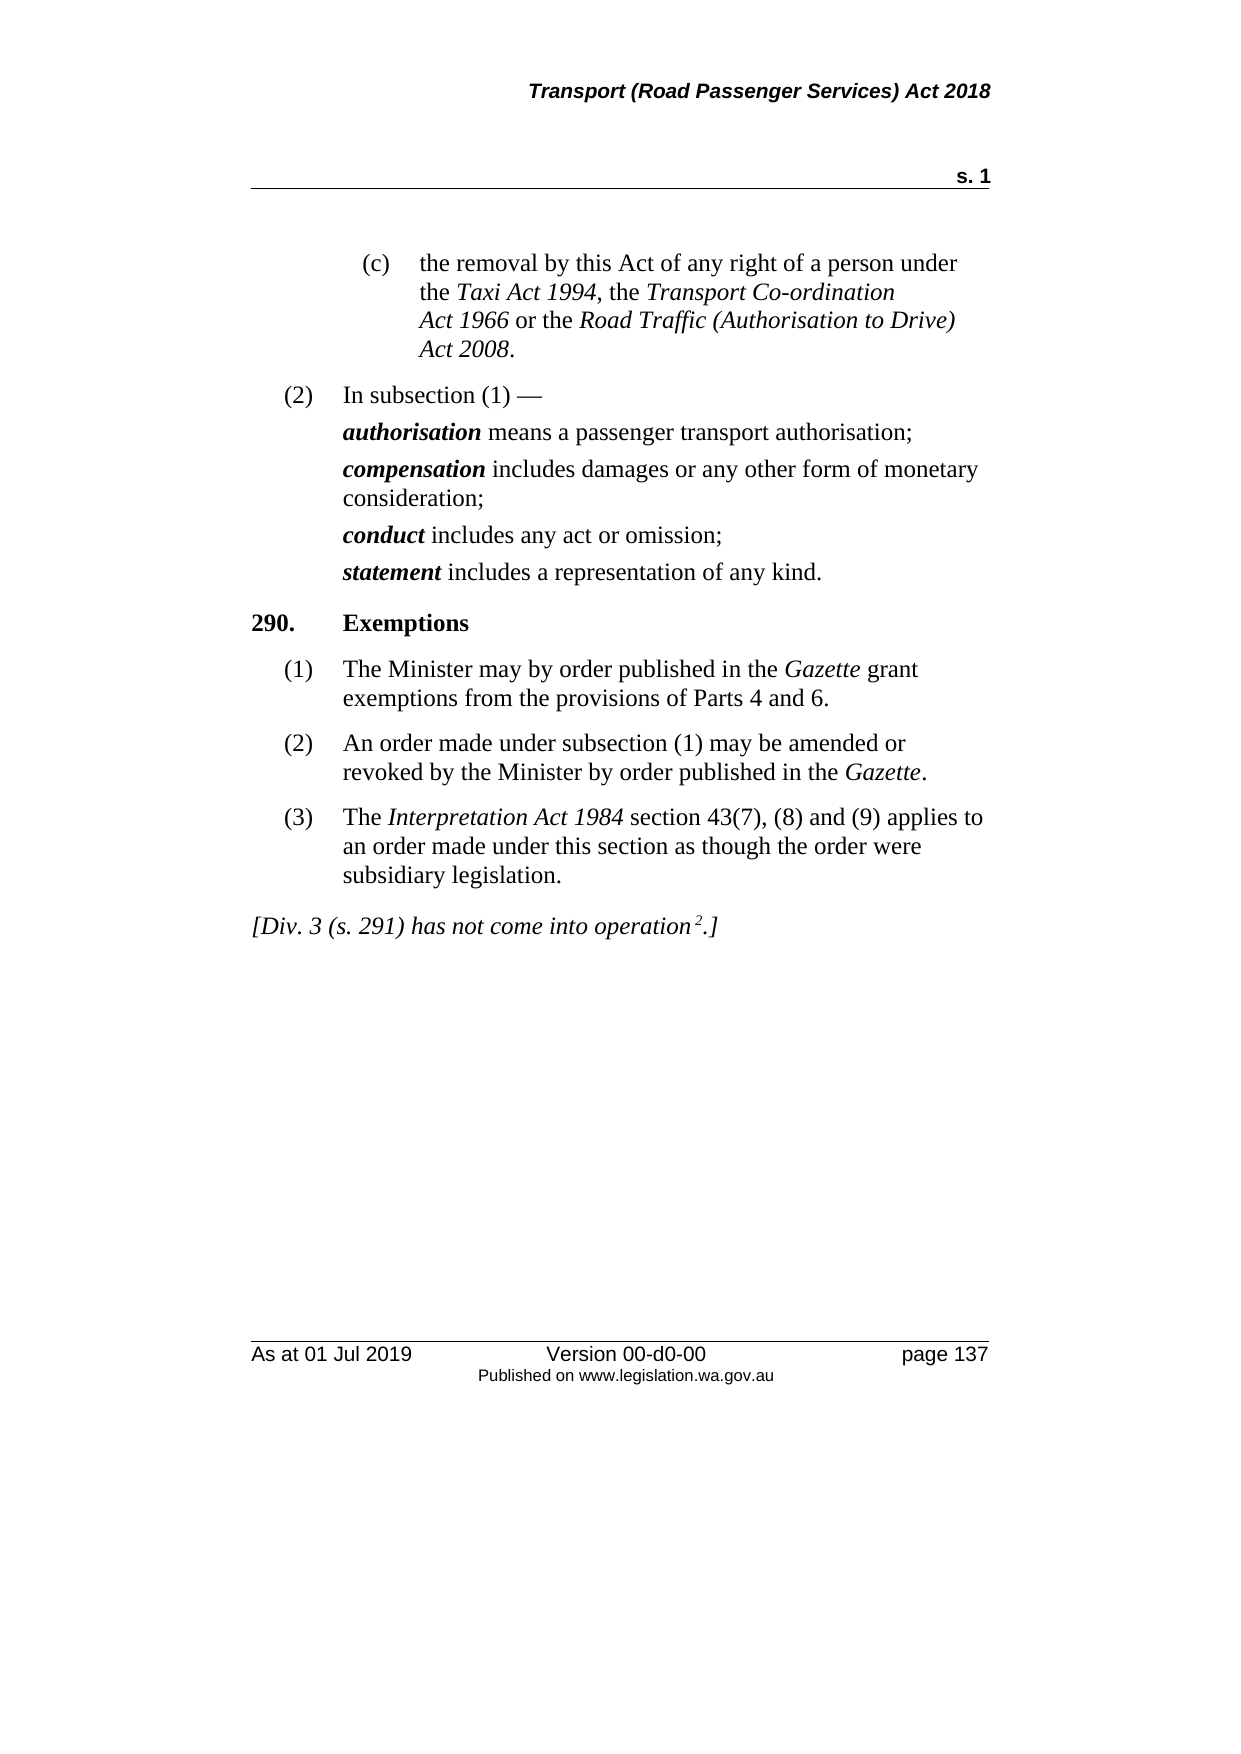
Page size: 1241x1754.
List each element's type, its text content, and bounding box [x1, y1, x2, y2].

text (3) The Interpretation Act 1984 section 43(7), (8) and (9) applies to an order made under this section as though the order were subsidiary legislation. [251, 802, 989, 888]
text conduct includes any act or omission; [251, 520, 989, 548]
text statement includes a representation of any kind. [251, 557, 989, 586]
text (2) An order made under subsection (1) may be amended or revoked by the Minister by order published in the Gazette. [251, 728, 989, 786]
text compensation includes damages or any other form of monetary consideration; [251, 454, 989, 511]
text [Div. 3 (s. 291) has not come into operation 2.] [251, 911, 989, 940]
text authorisation means a passenger transport authorisation; [251, 417, 989, 446]
text (c) the removal by this Act of any right of a person under the Taxi Act 1994, the Transport Co-ordination Act 1966 or the Road Traffic (Authorisation to Drive) Act 2008. [251, 248, 989, 363]
subtitle 290. Exemptions [251, 608, 989, 637]
text (2) In subsection (1) — [251, 380, 989, 408]
text (1) The Minister may by order published in the Gazette grant exemptions from the provisions of Parts 4 and 6. [251, 654, 989, 711]
